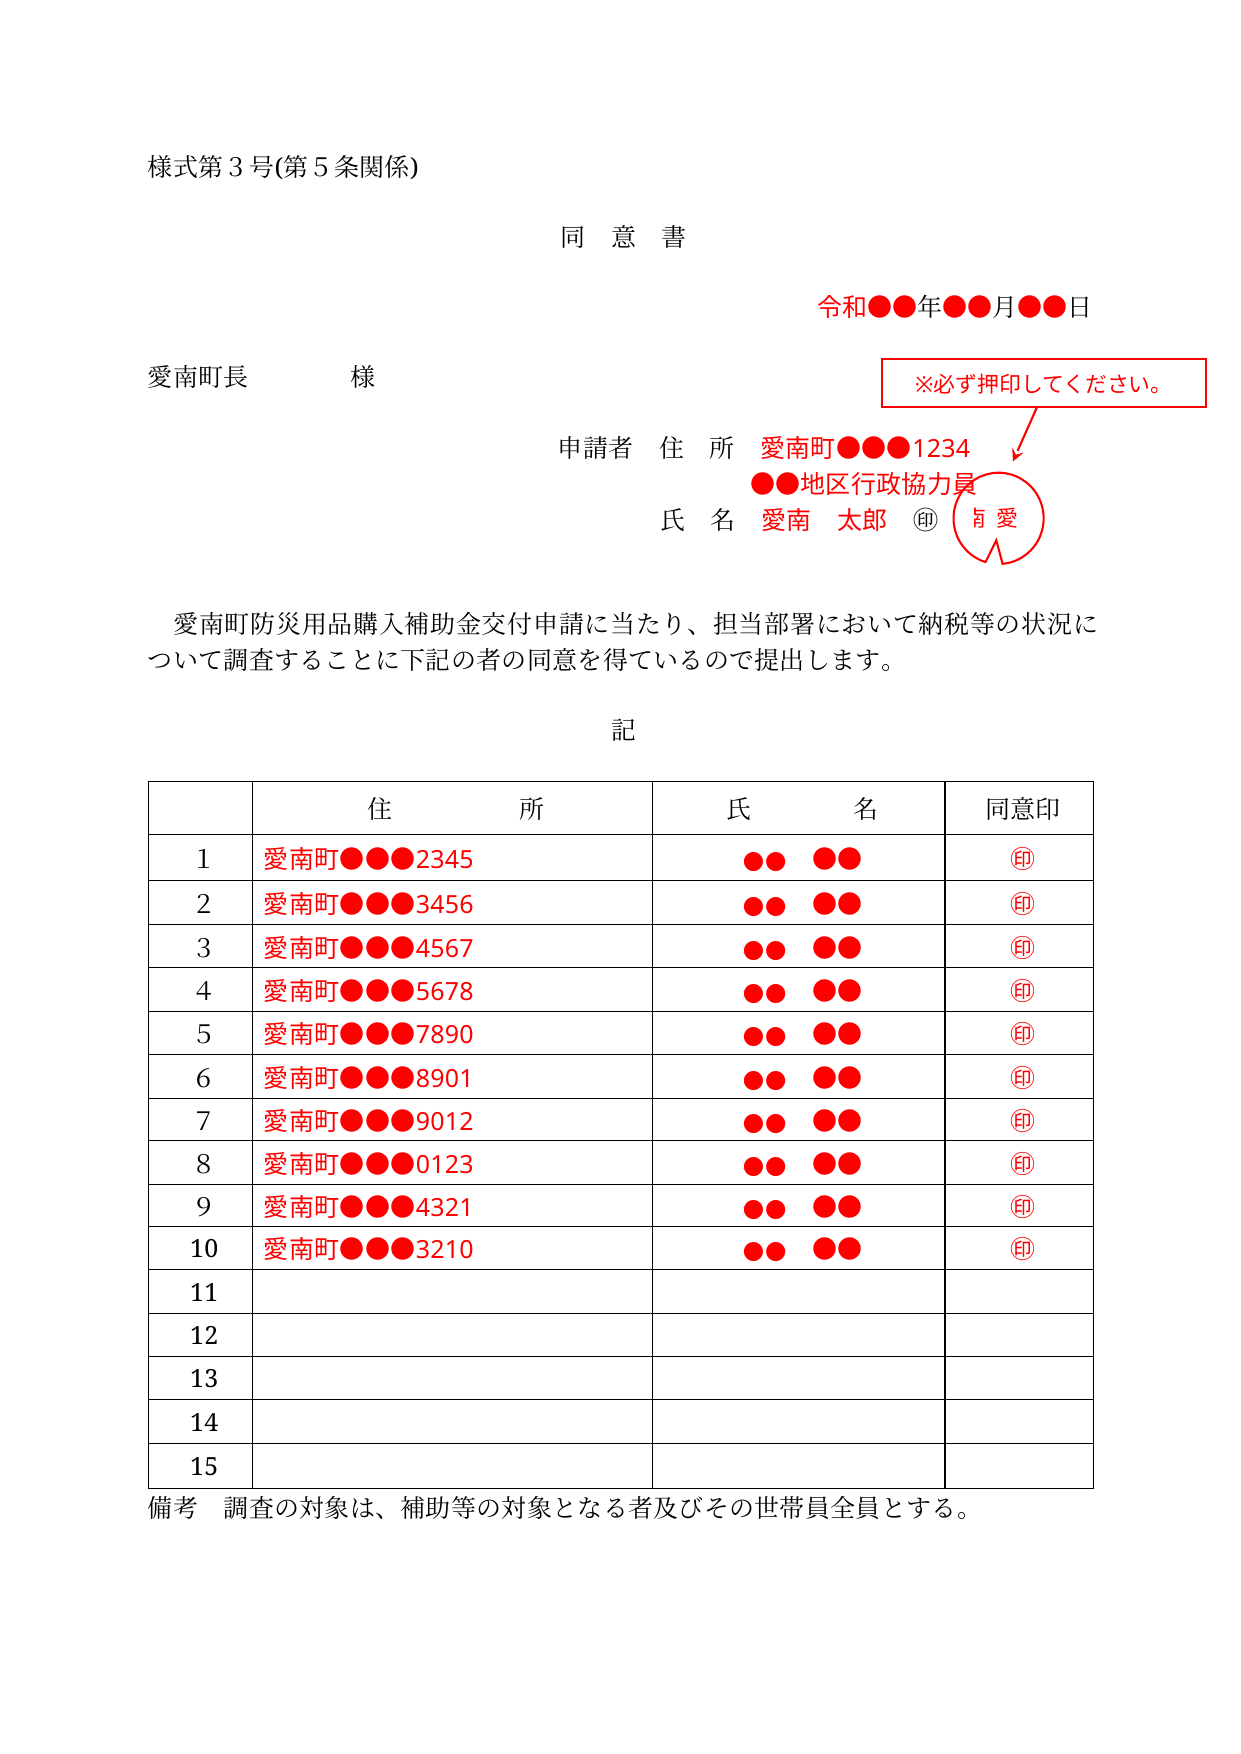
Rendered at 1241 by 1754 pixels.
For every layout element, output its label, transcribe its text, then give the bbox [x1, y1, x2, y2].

table_cell [253, 1270, 652, 1313]
text 記 [148, 711, 1100, 747]
table_cell ２ [149, 881, 252, 924]
table_cell 愛南町●●●9012 [253, 1099, 652, 1140]
table_cell 14 [149, 1400, 252, 1443]
table_header 氏 名 [653, 782, 944, 834]
table_cell 愛南町●●●8901 [253, 1055, 652, 1097]
table_cell [653, 1444, 944, 1487]
table_cell [946, 1444, 1093, 1487]
table_cell [653, 1400, 944, 1443]
table_cell ㊞ [946, 881, 1093, 924]
table_cell 愛南町●●●5678 [253, 968, 652, 1011]
table_cell [253, 1314, 652, 1356]
table_cell ９ [149, 1185, 252, 1226]
text 同 意 書 [148, 218, 1100, 254]
table_cell [653, 1357, 944, 1399]
table_cell ●● ●● [653, 1227, 944, 1269]
table_cell ８ [149, 1141, 252, 1183]
table_cell 11 [149, 1270, 252, 1313]
table_cell 15 [149, 1444, 252, 1487]
text 様式第３号(第５条関係) [148, 148, 1092, 184]
table_cell [946, 1314, 1093, 1356]
table_cell ５ [149, 1012, 252, 1054]
table_cell 12 [149, 1314, 252, 1356]
table_cell ３ [149, 925, 252, 967]
table_cell 10 [149, 1227, 252, 1269]
text 氏 名 愛南 太郎 ㊞ [955, 501, 1042, 537]
table_cell [946, 1400, 1093, 1443]
table_cell ●● ●● [653, 1099, 944, 1140]
table_cell [253, 1444, 652, 1487]
table_cell ㊞ [946, 1141, 1093, 1183]
table_cell ●● ●● [653, 1055, 944, 1097]
table_cell １ [149, 835, 252, 880]
table_cell ㊞ [946, 1055, 1093, 1097]
table_cell 愛南町●●●3210 [253, 1227, 652, 1269]
text 令和●●年●●月●●日 [148, 288, 1092, 324]
text 申請者 住 所 愛南町●●●1234 [148, 428, 1092, 464]
table_header 住 所 [253, 782, 652, 834]
table_cell ●● ●● [653, 881, 944, 924]
table_cell ㊞ [946, 925, 1093, 967]
text 氏 名 愛南 太郎 ㊞ [148, 501, 955, 537]
table_cell [946, 1270, 1093, 1313]
table_cell ４ [149, 968, 252, 1011]
table_cell 13 [149, 1357, 252, 1399]
table_cell ㊞ [946, 1012, 1093, 1054]
table_cell ●● ●● [653, 968, 944, 1011]
text 氏 名 愛南 太郎 ㊞ [1042, 501, 1092, 537]
text ●●地区行政協力員 [148, 464, 1092, 501]
table_cell ●● ●● [653, 1185, 944, 1226]
table_cell ㊞ [946, 1227, 1093, 1269]
text 愛南町防災用品購入補助金交付申請に当たり、担当部署において納税等の状況について調査することに下記の者の同意を得ているので提出します。 [148, 605, 1100, 677]
table_cell ●● ●● [653, 1012, 944, 1054]
table_cell ●● ●● [653, 1141, 944, 1183]
table_cell [946, 1357, 1093, 1399]
table_cell ㊞ [946, 1099, 1093, 1140]
text 愛南町長 様 [148, 358, 881, 394]
table_cell 愛南町●●●4567 [253, 925, 652, 967]
table_header [149, 782, 252, 834]
table_cell ㊞ [946, 968, 1093, 1011]
table_cell [253, 1357, 652, 1399]
table_cell [253, 1400, 652, 1443]
table_cell 愛南町●●●2345 [253, 835, 652, 880]
table_cell [653, 1270, 944, 1313]
table_cell 愛南町●●●7890 [253, 1012, 652, 1054]
text 備考 調査の対象は、補助等の対象となる者及びその世帯員全員とする。 [148, 1488, 1100, 1524]
table_cell ㊞ [946, 835, 1093, 880]
table_cell ㊞ [946, 1185, 1093, 1226]
table_cell ７ [149, 1099, 252, 1140]
table_header 同意印 [946, 782, 1093, 834]
table_cell ●● ●● [653, 835, 944, 880]
table_cell [653, 1314, 944, 1356]
table_cell 愛南町●●●0123 [253, 1141, 652, 1183]
table_cell ６ [149, 1055, 252, 1097]
table_cell 愛南町●●●4321 [253, 1185, 652, 1226]
table_cell ●● ●● [653, 925, 944, 967]
table_cell 愛南町●●●3456 [253, 881, 652, 924]
